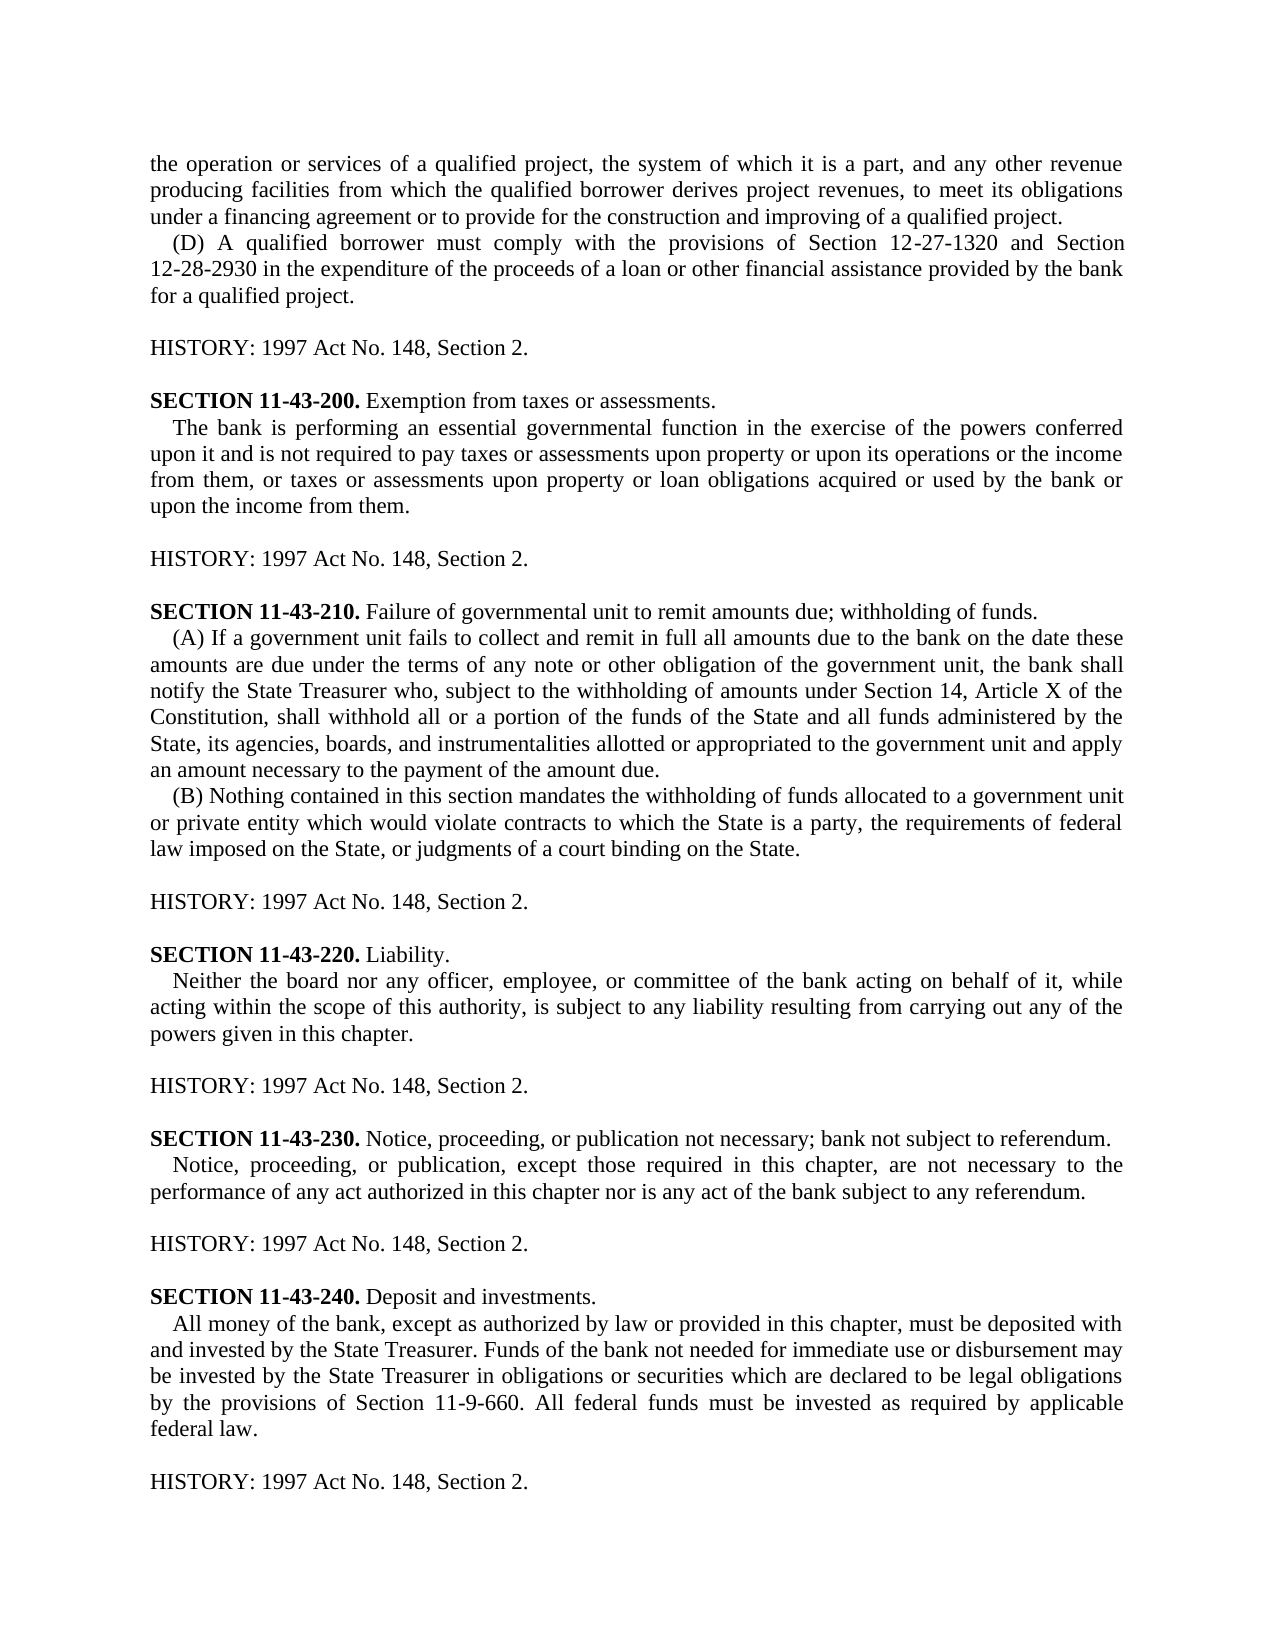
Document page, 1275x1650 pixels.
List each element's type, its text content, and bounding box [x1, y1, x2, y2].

text SECTION 11-43-240. Deposit and investments. [150, 1283, 1125, 1309]
text SECTION 11-43-200. Exemption from taxes or assessments. [150, 387, 1125, 413]
text (A) If a government unit fails to collect and remit in full all amounts due to the bank on the date these amounts are due under the terms of any note or other obligation of the government unit, the bank shall notify the State Treasurer who, subject to the withholding of amounts under Section 14, Article X of the Constitution, shall withhold all or a portion of the funds of the State and all funds administered by the State, its agencies, boards, and instrumentalities allotted or appropriated to the government unit and apply an amount necessary to the payment of the amount due. [150, 624, 1125, 782]
text HISTORY: 1997 Act No. 148, Section 2. [150, 888, 1125, 914]
text HISTORY: 1997 Act No. 148, Section 2. [150, 545, 1125, 572]
text HISTORY: 1997 Act No. 148, Section 2. [150, 1072, 1125, 1099]
text All money of the bank, except as authorized by law or provided in this chapter, must be deposited with and invested by the State Treasurer. Funds of the bank not needed for immediate use or disbursement may be invested by the State Treasurer in obligations or securities which are declared to be legal obligations by the provisions of Section 11-9-660. All federal funds must be invested as required by applicable federal law. [150, 1309, 1125, 1441]
text SECTION 11-43-210. Failure of governmental unit to remit amounts due; withholding of funds. [150, 598, 1125, 624]
text SECTION 11-43-220. Liability. [150, 941, 1125, 967]
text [150, 150, 1125, 229]
text (B) Nothing contained in this section mandates the withholding of funds allocated to a government unit or private entity which would violate contracts to which the State is a party, the requirements of federal law imposed on the State, or judgments of a court binding on the State. [150, 782, 1125, 862]
text SECTION 11-43-230. Notice, proceeding, or publication not necessary; bank not subject to referendum. [150, 1125, 1125, 1151]
text HISTORY: 1997 Act No. 148, Section 2. [150, 1468, 1125, 1494]
text (D) A qualified borrower must comply with the provisions of Section 12-27-1320 and Section 12-28-2930 in the expenditure of the proceeds of a loan or other financial assistance provided by the bank for a qualified project. [150, 229, 1125, 308]
text HISTORY: 1997 Act No. 148, Section 2. [150, 334, 1125, 361]
text Neither the board nor any officer, employee, or committee of the bank acting on behalf of it, while acting within the scope of this authority, is subject to any liability resulting from carrying out any of the powers given in this chapter. [150, 967, 1125, 1046]
text Notice, proceeding, or publication, except those required in this chapter, are not necessary to the performance of any act authorized in this chapter nor is any act of the bank subject to any referendum. [150, 1151, 1125, 1204]
text HISTORY: 1997 Act No. 148, Section 2. [150, 1231, 1125, 1257]
text The bank is performing an essential governmental function in the exercise of the powers conferred upon it and is not required to pay taxes or assessments upon property or upon its operations or the income from them, or taxes or assessments upon property or loan obligations acquired or used by the bank or upon the income from them. [150, 413, 1125, 519]
